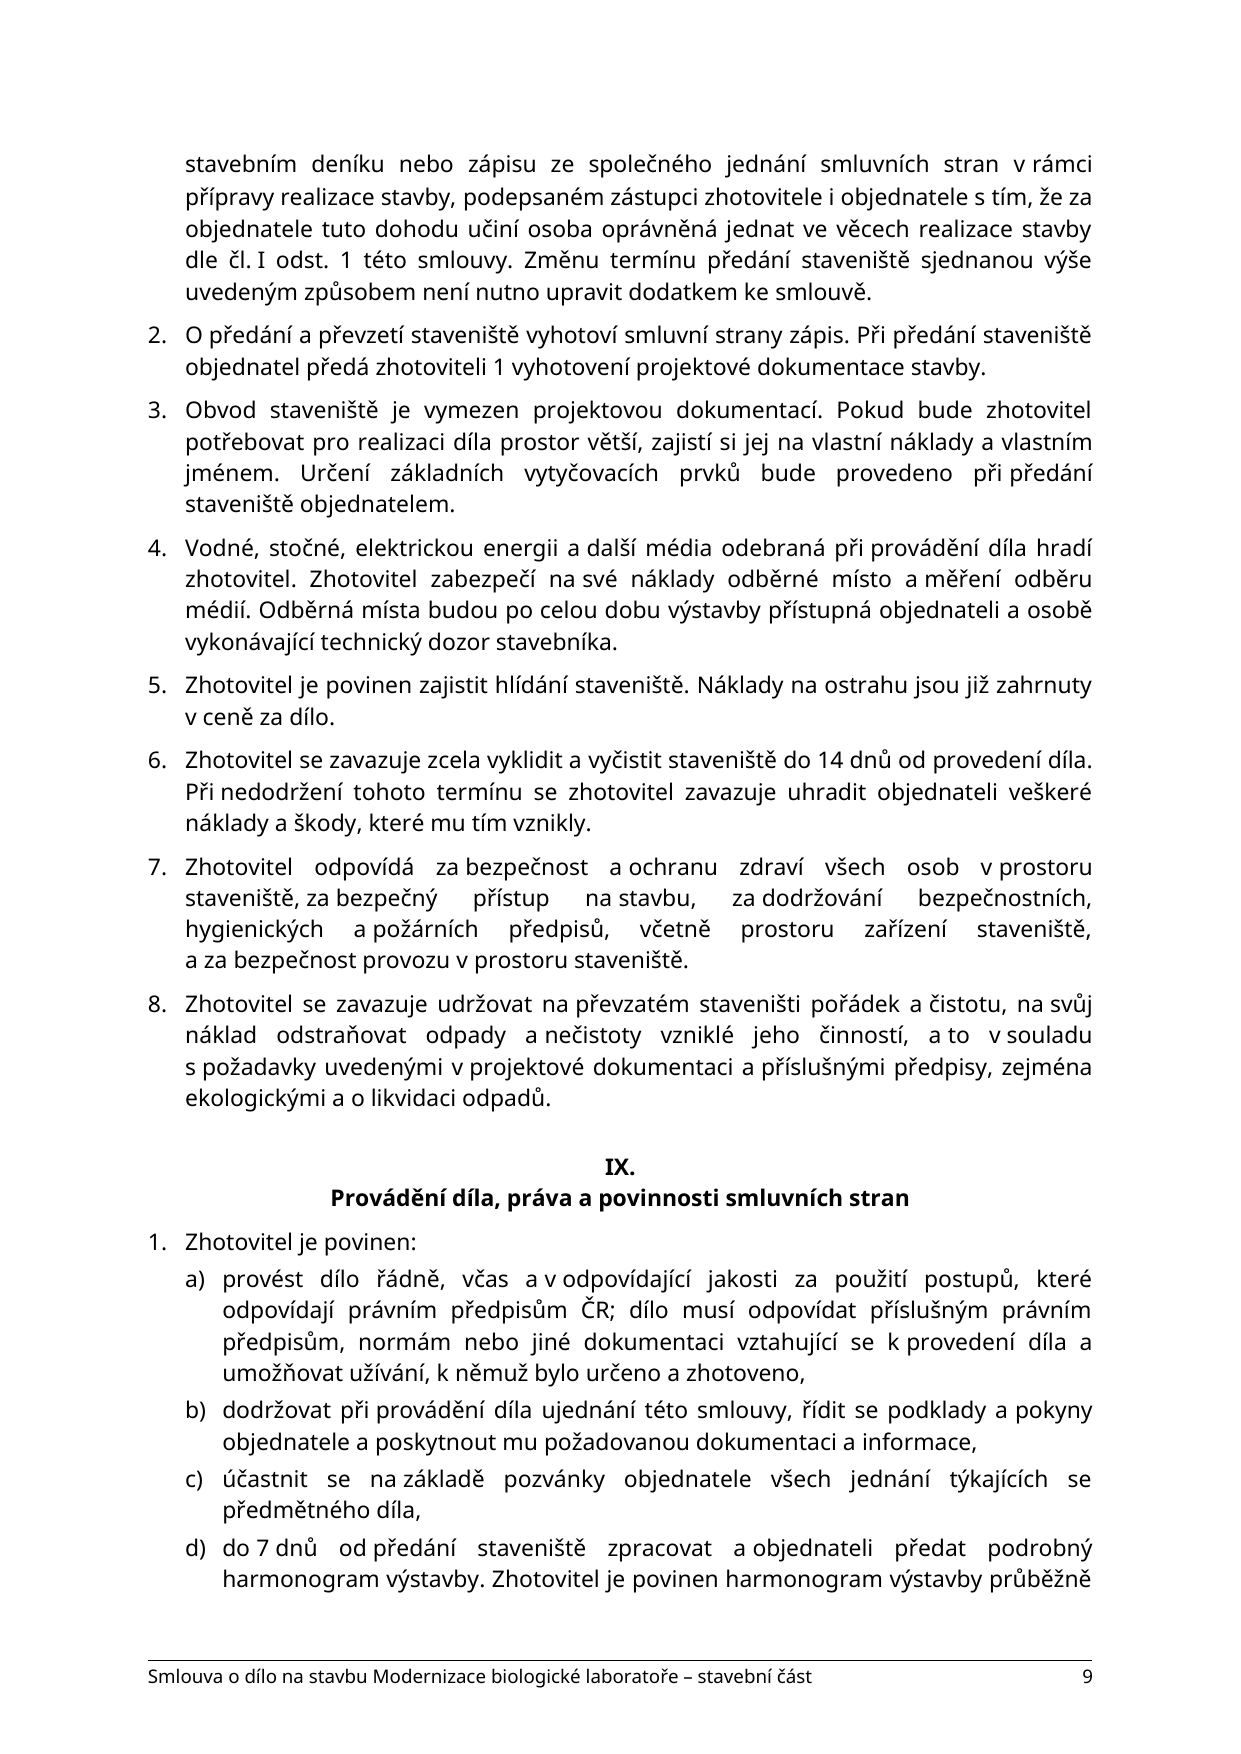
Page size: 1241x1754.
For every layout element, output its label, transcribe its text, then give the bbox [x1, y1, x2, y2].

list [185, 1532, 1092, 1594]
list Vodné, stočné, elektrickou energii a další média odebraná při provádění díla hradí zhotovitel. Zhotovitel zabezpečí na své náklady odběrné místo a měření odběru médií. Odběrná místa budou po celou dobu výstavby přístupná objednateli a osobě vykonávající technický dozor stavebníka. [148, 532, 1092, 657]
list Zhotovitel se zavazuje zcela vyklidit a vyčistit staveniště do 14 dnů od provedení díla. Při nedodržení tohoto termínu se zhotovitel zavazuje uhradit objednateli veškeré náklady a škody, které mu tím vznikly. [148, 744, 1092, 838]
list účastnit se na základě pozvánky objednatele všech jednání týkajících se předmětného díla, [185, 1463, 1092, 1526]
list Zhotovitel je povinen: [148, 1226, 1092, 1257]
list Zhotovitel se zavazuje udržovat na převzatém staveništi pořádek a čistotu, na svůj náklad odstraňovat odpady a nečistoty vzniklé jeho činností, a to v souladu s požadavky uvedenými v projektové dokumentaci a příslušnými předpisy, zejména ekologickými a o likvidaci odpadů. [148, 988, 1092, 1113]
list O předání a převzetí staveniště vyhotoví smluvní strany zápis. Při předání staveniště objednatel předá zhotoviteli 1 vyhotovení projektové dokumentace stavby. [148, 319, 1092, 382]
list Obvod staveniště je vymezen projektovou dokumentací. Pokud bude zhotovitel potřebovat pro realizaci díla prostor větší, zajistí si jej na vlastní náklady a vlastním jménem. Určení základních vytyčovacích prvků bude provedeno při předání staveniště objednatelem. [148, 394, 1092, 519]
list Zhotovitel je povinen zajistit hlídání staveniště. Náklady na ostrahu jsou již zahrnuty v ceně za dílo. [148, 669, 1092, 732]
list Zhotovitel odpovídá za bezpečnost a ochranu zdraví všech osob v prostoru staveniště, za bezpečný přístup na stavbu, za dodržování bezpečnostních, hygienických a požárních předpisů, včetně prostoru zařízení staveniště, a za bezpečnost provozu v prostoru staveniště. [148, 851, 1092, 976]
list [148, 148, 1092, 307]
list provést dílo řádně, včas a v odpovídající jakosti za použití postupů, které odpovídají právním předpisům ČR; dílo musí odpovídat příslušným právním předpisům, normám nebo jiné dokumentaci vztahující se k provedení díla a umožňovat užívání, k němuž bylo určeno a zhotoveno, [185, 1263, 1092, 1388]
list dodržovat při provádění díla ujednání této smlouvy, řídit se podklady a pokyny objednatele a poskytnout mu požadovanou dokumentaci a informace, [185, 1394, 1092, 1457]
text IX. Provádění díla, práva a povinnosti smluvních stran [148, 1151, 1092, 1213]
